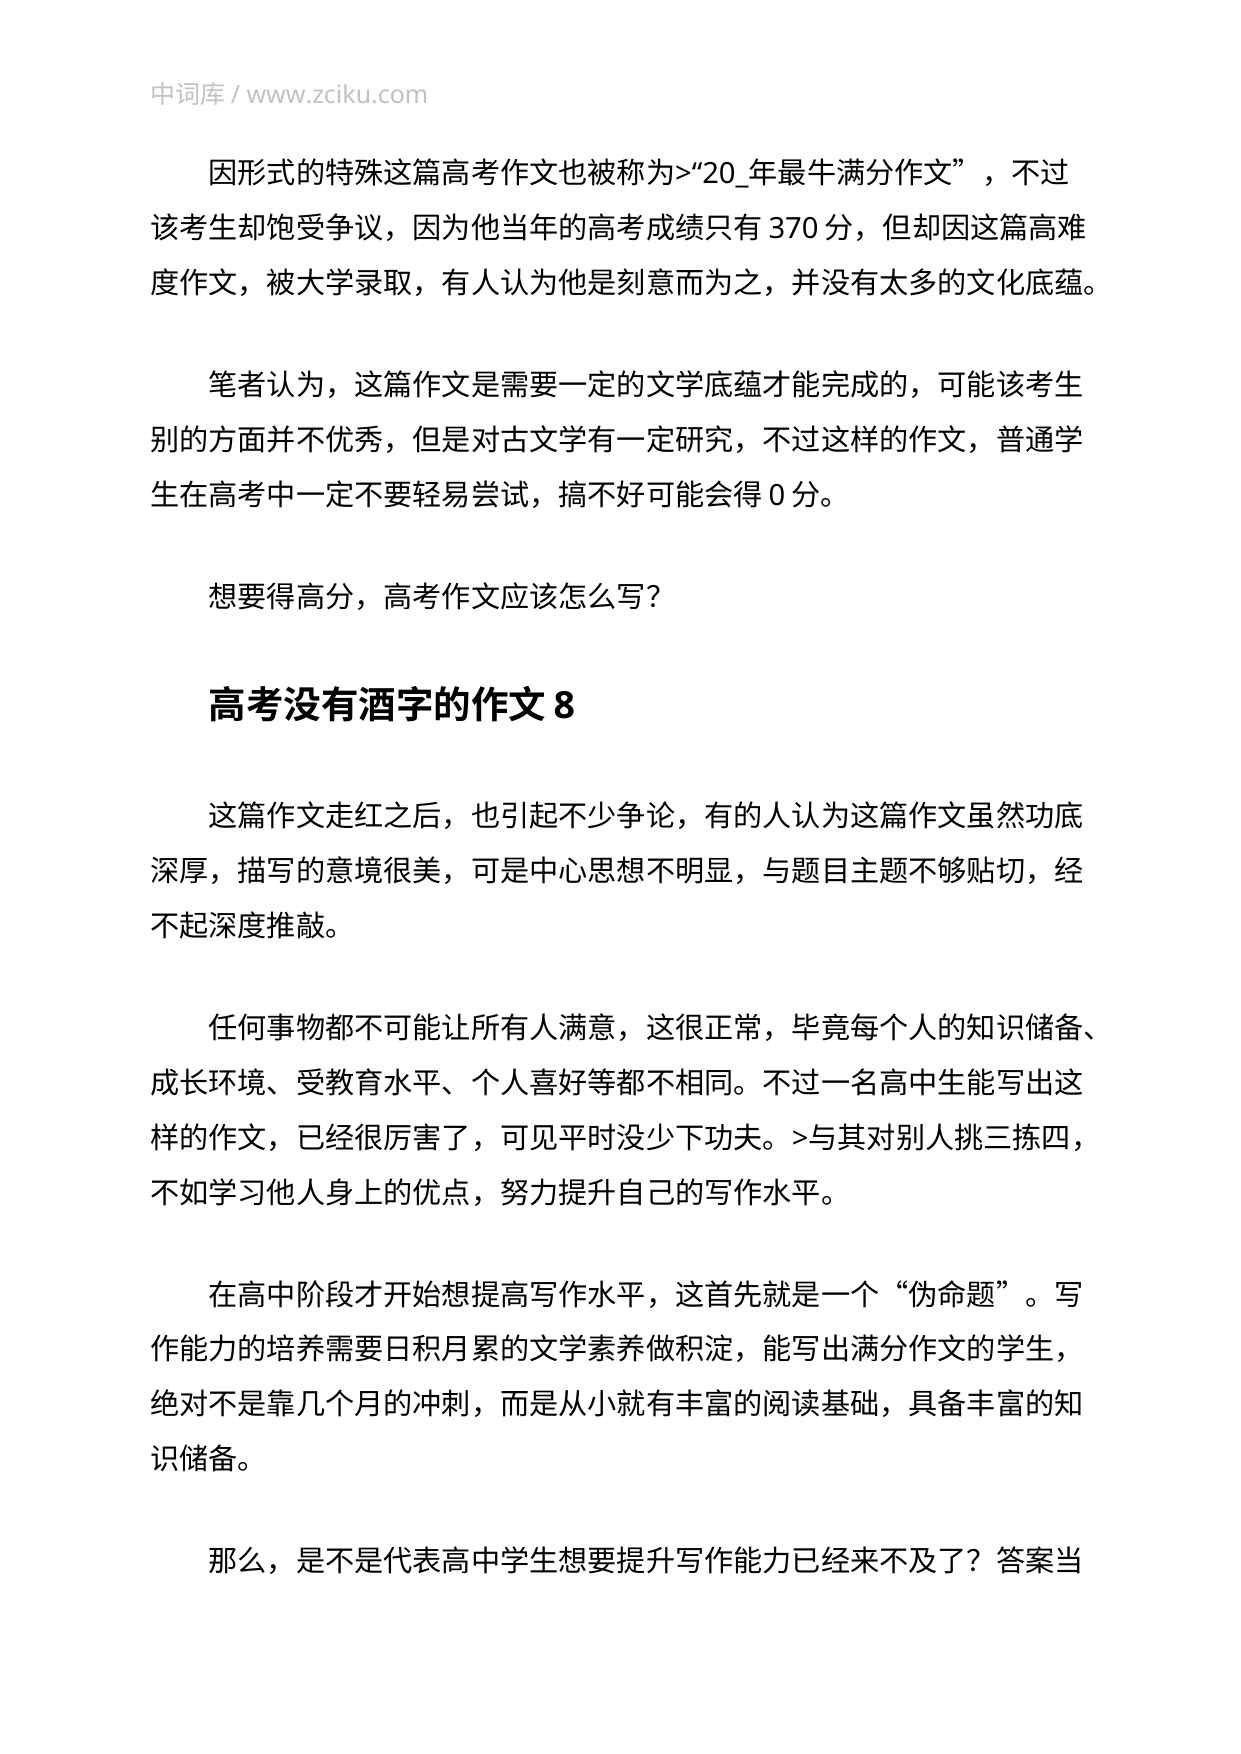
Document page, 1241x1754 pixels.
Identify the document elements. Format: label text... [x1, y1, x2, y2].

text 在高中阶段才开始想提高写作水平，这首先就是一个“伪命题”。写作能力的培养需要日积月累的文学素养做积淀，能写出满分作文的学生，绝对不是靠几个月的冲刺，而是从小就有丰富的阅读基础，具备丰富的知识储备。 [150, 1271, 1090, 1478]
text 这篇作文走红之后，也引起不少争论，有的人认为这篇作文虽然功底深厚，描写的意境很美，可是中心思想不明显，与题目主题不够贴切，经不起深度推敲。 [150, 793, 1090, 945]
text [150, 1537, 1090, 1580]
text 高考没有酒字的作文8 [150, 675, 1090, 730]
text 笔者认为，这篇作文是需要一定的文学底蕴才能完成的，可能该考生别的方面并不优秀，但是对古文学有一定研究，不过这样的作文，普通学生在高考中一定不要轻易尝试，搞不好可能会得0分。 [150, 362, 1090, 514]
text 想要得高分，高考作文应该怎么写？ [150, 573, 1090, 616]
text 因形式的特殊这篇高考作文也被称为>“20_年最牛满分作文”，不过该考生却饱受争议，因为他当年的高考成绩只有370分，但却因这篇高难度作文，被大学录取，有人认为他是刻意而为之，并没有太多的文化底蕴。 [150, 150, 1090, 302]
text 任何事物都不可能让所有人满意，这很正常，毕竟每个人的知识储备、成长环境、受教育水平、个人喜好等都不相同。不过一名高中生能写出这样的作文，已经很厉害了，可见平时没少下功夫。>与其对别人挑三拣四，不如学习他人身上的优点，努力提升自己的写作水平。 [150, 1004, 1090, 1212]
